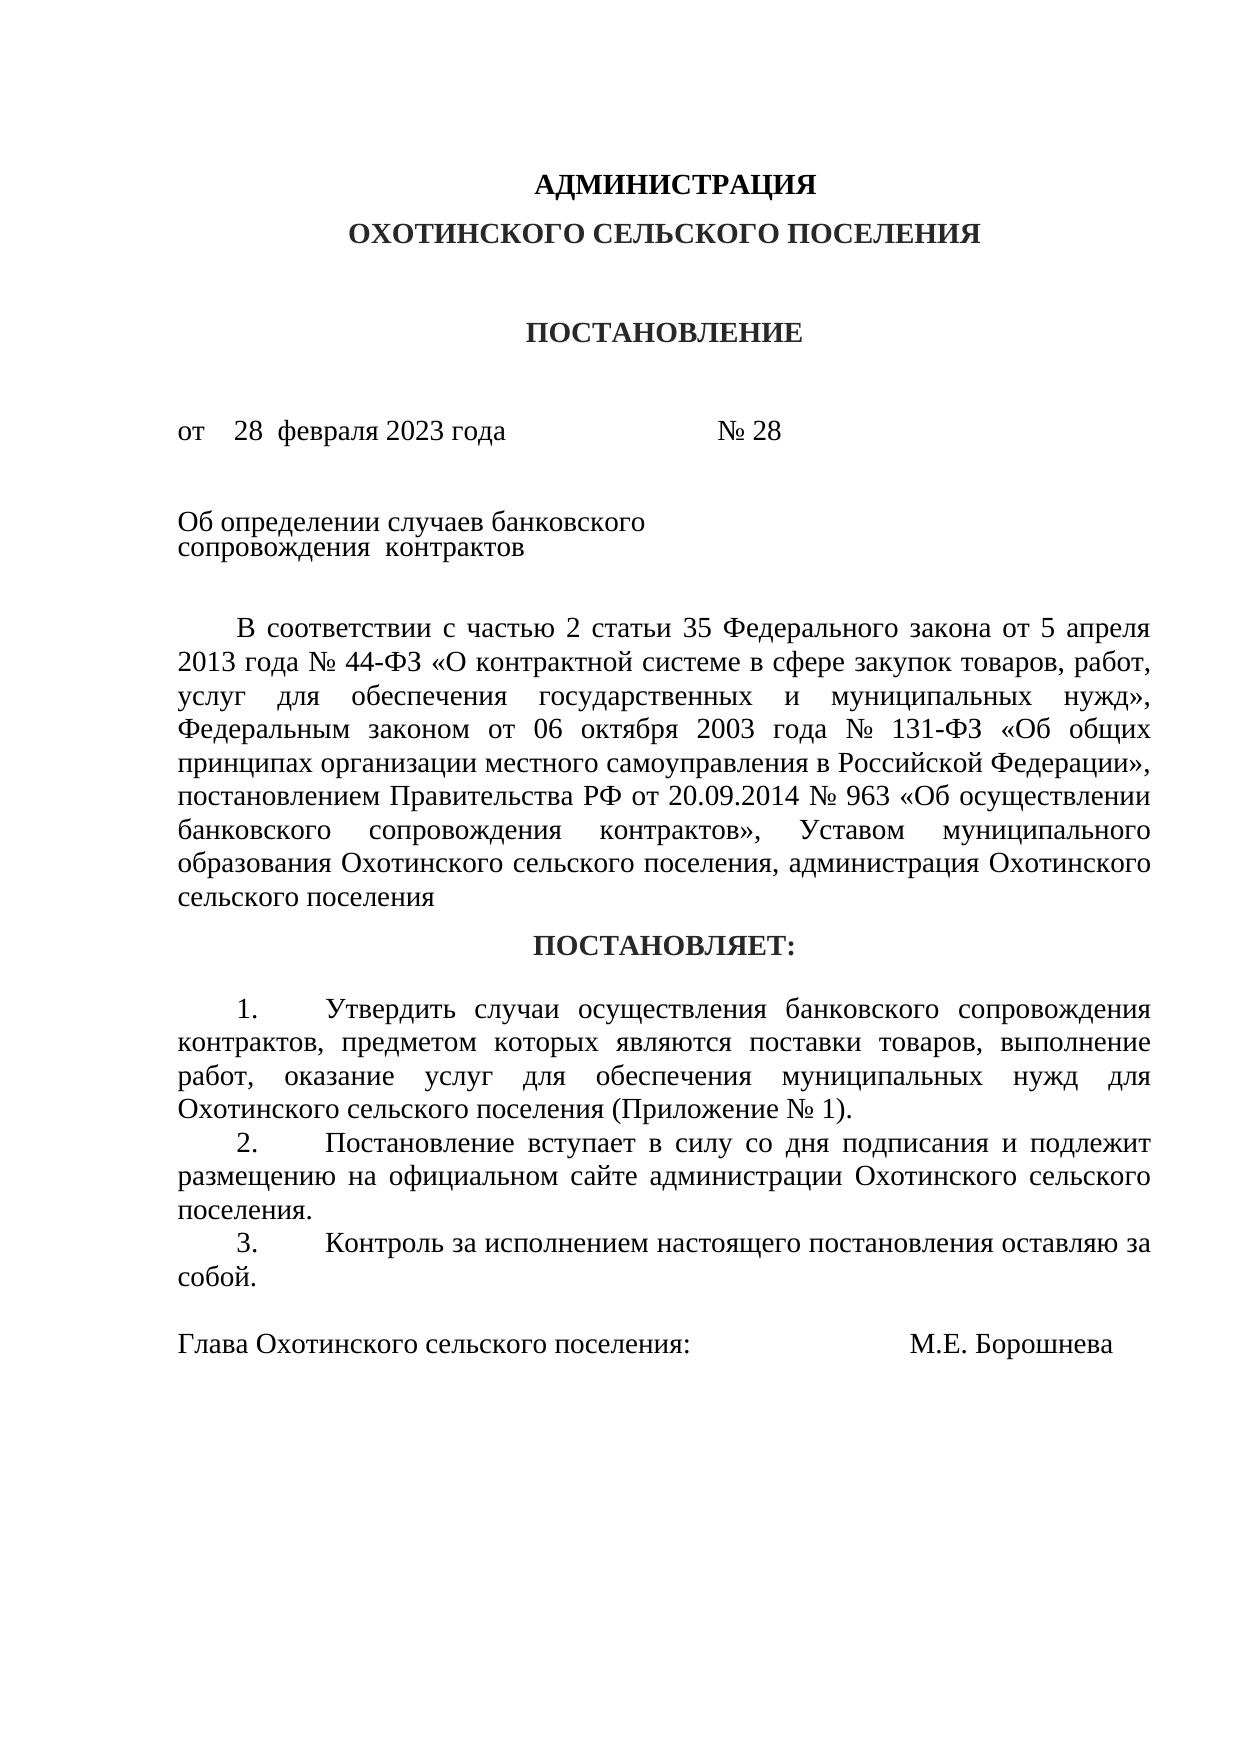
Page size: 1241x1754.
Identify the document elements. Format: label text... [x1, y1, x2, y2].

list Утвердить случаи осуществления банковского сопровождения контрактов, предметом которых являются поставки товаров, выполнение работ, оказание услуг для обеспечения муниципальных нужд для Охотинского сельского поселения (Приложение № 1). [177, 991, 1152, 1125]
text Глава Охотинского сельского поселения: М.Е. Борошнева [177, 1326, 1152, 1360]
text Об определении случаев банковского [177, 511, 1152, 536]
text ОХОТИНСКОГО СЕЛЬСКОГО ПОСЕЛЕНИЯ [177, 216, 1152, 250]
list Контроль за исполнением настоящего постановления оставляю за собой. [177, 1226, 1152, 1293]
text АДМИНИСТРАЦИЯ [177, 167, 1152, 201]
text сопровождения контрактов [177, 536, 1152, 561]
text ПОСТАНОВЛЕНИЕ [177, 315, 1152, 348]
text от 28 февраля 2023 года № 28 [177, 413, 1152, 447]
list Постановление вступает в силу со дня подписания и подлежит размещению на официальном сайте администрации Охотинского сельского поселения. [177, 1125, 1152, 1226]
text В соответствии с частью 2 статьи 35 Федерального закона от 5 апреля 2013 года № 44-ФЗ «О контрактной системе в сфере закупок товаров, работ, услуг для обеспечения государственных и муниципальных нужд», Федеральным законом от 06 октября 2003 года № 131-ФЗ «Об общих принципах организации местного самоуправления в Российской Федерации», постановлением Правительства РФ от 20.09.2014 № 963 «Об осуществлении банковского сопровождения контрактов», Уставом муниципального образования Охотинского сельского поселения, администрация Охотинского сельского поселения [177, 611, 1152, 912]
text ПОСТАНОВЛЯЕТ: [177, 928, 1152, 962]
